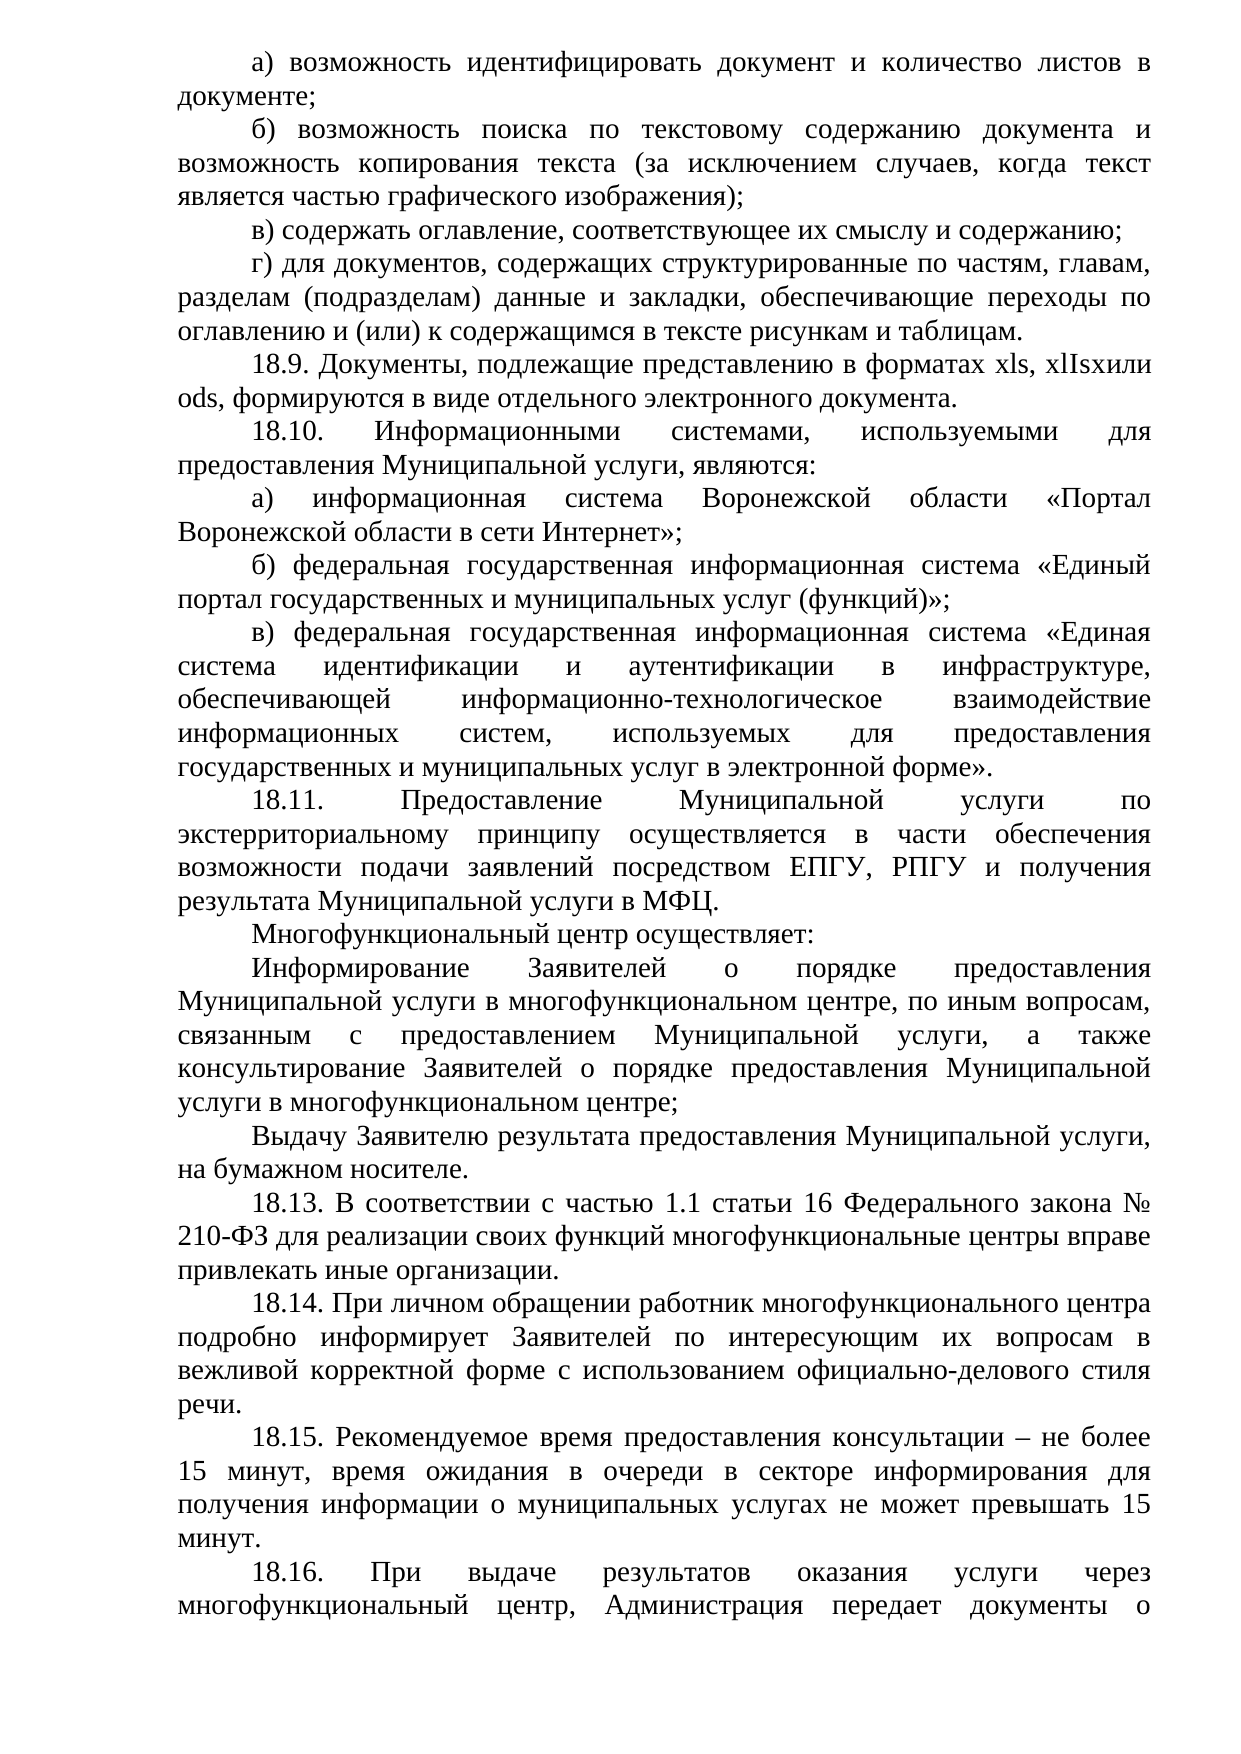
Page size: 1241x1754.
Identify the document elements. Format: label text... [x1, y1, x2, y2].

text в) содержать оглавление, соответствующее их смыслу и содержанию; [177, 212, 1152, 246]
text б) возможность поиска по текстовому содержанию документа и возможность копирования текста (за исключением случаев, когда текст является частью графического изображения); [177, 111, 1152, 212]
text б) федеральная государственная информационная система «Единый портал государственных и муниципальных услуг (функций)»; [177, 547, 1152, 614]
text Информирование Заявителей о порядке предоставления Муниципальной услуги в многофункциональном центре, по иным вопросам, связанным с предоставлением Муниципальной услуги, а также консультирование Заявителей о порядке предоставления Муниципальной услуги в многофункциональном центре; [177, 950, 1152, 1118]
text Выдачу Заявителю результата предоставления Муниципальной услуги, на бумажном носителе. [177, 1118, 1152, 1185]
text Многофункциональный центр осуществляет: [177, 916, 1152, 950]
text г) для документов, содержащих структурированные по частям, главам, разделам (подразделам) данные и закладки, обеспечивающие переходы по оглавлению и (или) к содержащимся в тексте рисункам и таблицам. [177, 246, 1152, 346]
text 18.10. Информационными системами, используемыми для предоставления Муниципальной услуги, являются: [177, 413, 1152, 480]
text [177, 1554, 1152, 1621]
text 18.13. В соответствии с частью 1.1 статьи 16 Федерального закона № 210-ФЗ для реализации своих функций многофункциональные центры вправе привлекать иные организации. [177, 1185, 1152, 1285]
text 18.14. При личном обращении работник многофункционального центра подробно информирует Заявителей по интересующим их вопросам в вежливой корректной форме с использованием официально-делового стиля речи. [177, 1285, 1152, 1419]
text 18.11. Предоставление Муниципальной услуги по экстерриториальному принципу осуществляется в части обеспечения возможности подачи заявлений посредством ЕПГУ, РПГУ и получения результата Муниципальной услуги в МФЦ. [177, 782, 1152, 916]
text а) возможность идентифицировать документ и количество листов в документе; [177, 44, 1152, 111]
text в) федеральная государственная информационная система «Единая система идентификации и аутентификации в инфраструктуре, обеспечивающей информационно-технологическое взаимодействие информационных систем, используемых для предоставления государственных и муниципальных услуг в электронной форме». [177, 614, 1152, 782]
text 18.9. Документы, подлежащие представлению в форматах xls, xlIsxили ods, формируются в виде отдельного электронного документа. [177, 346, 1152, 413]
text 18.15. Рекомендуемое время предоставления консультации – не более 15 минут, время ожидания в очереди в секторе информирования для получения информации о муниципальных услугах не может превышать 15 минут. [177, 1419, 1152, 1554]
text а) информационная система Воронежской области «Портал Воронежской области в сети Интернет»; [177, 480, 1152, 547]
